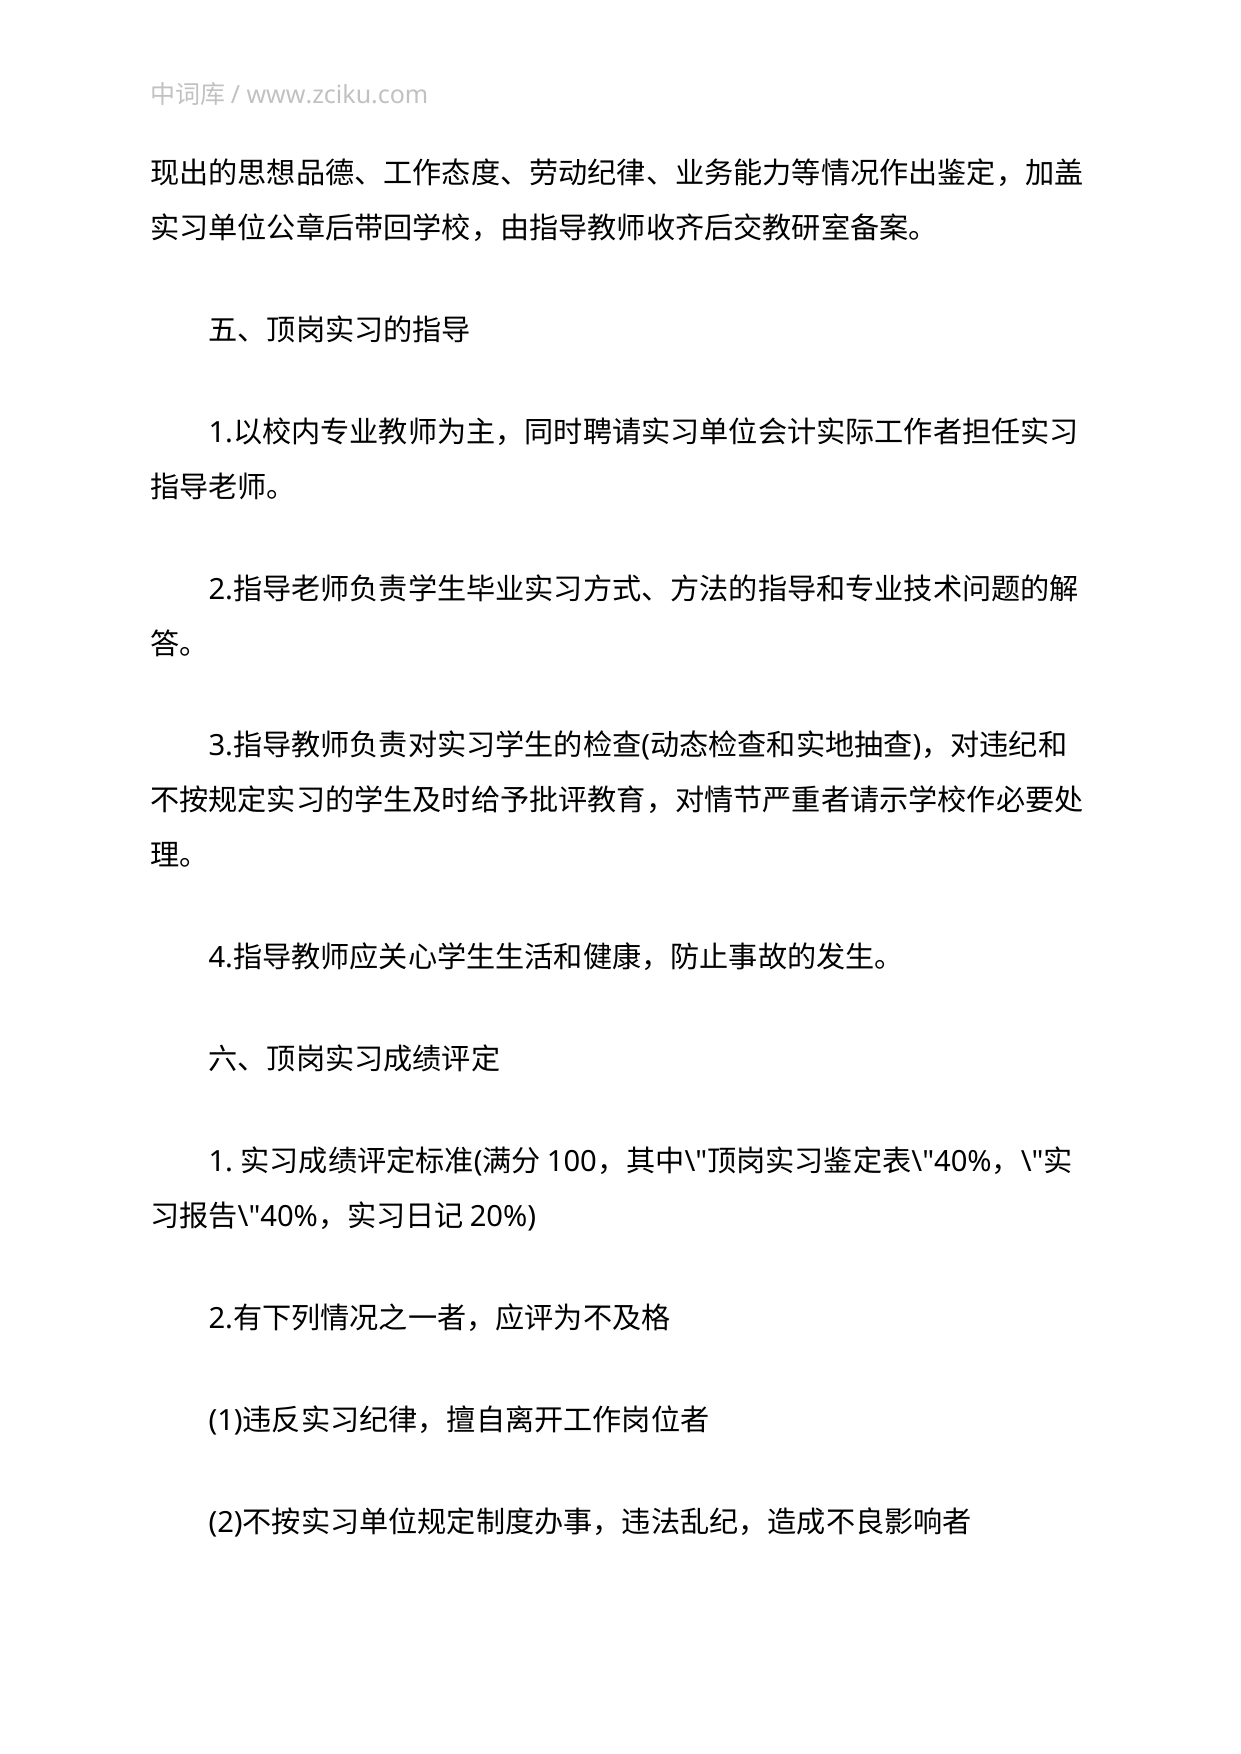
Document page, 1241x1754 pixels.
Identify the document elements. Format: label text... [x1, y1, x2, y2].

text 六、顶岗实习成绩评定 [150, 1036, 1090, 1078]
text 4.指导教师应关心学生生活和健康，防止事故的发生。 [150, 934, 1090, 976]
text (1)违反实习纪律，擅自离开工作岗位者 [150, 1396, 1090, 1439]
text 2.有下列情况之一者，应评为不及格 [150, 1294, 1090, 1337]
text (2)不按实习单位规定制度办事，违法乱纪，造成不良影响者 [150, 1498, 1090, 1541]
text 1.以校内专业教师为主，同时聘请实习单位会计实际工作者担任实习指导老师。 [150, 408, 1090, 506]
text 2.指导老师负责学生毕业实习方式、方法的指导和专业技术问题的解答。 [150, 565, 1090, 662]
text 五、顶岗实习的指导 [150, 307, 1090, 349]
text 3.指导教师负责对实习学生的检查(动态检查和实地抽查)，对违纪和不按规定实习的学生及时给予批评教育，对情节严重者请示学校作必要处理。 [150, 722, 1090, 874]
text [150, 150, 1090, 247]
text 1. 实习成绩评定标准(满分100，其中\"顶岗实习鉴定表\"40%，\"实习报告\"40%，实习日记20%) [150, 1137, 1090, 1235]
